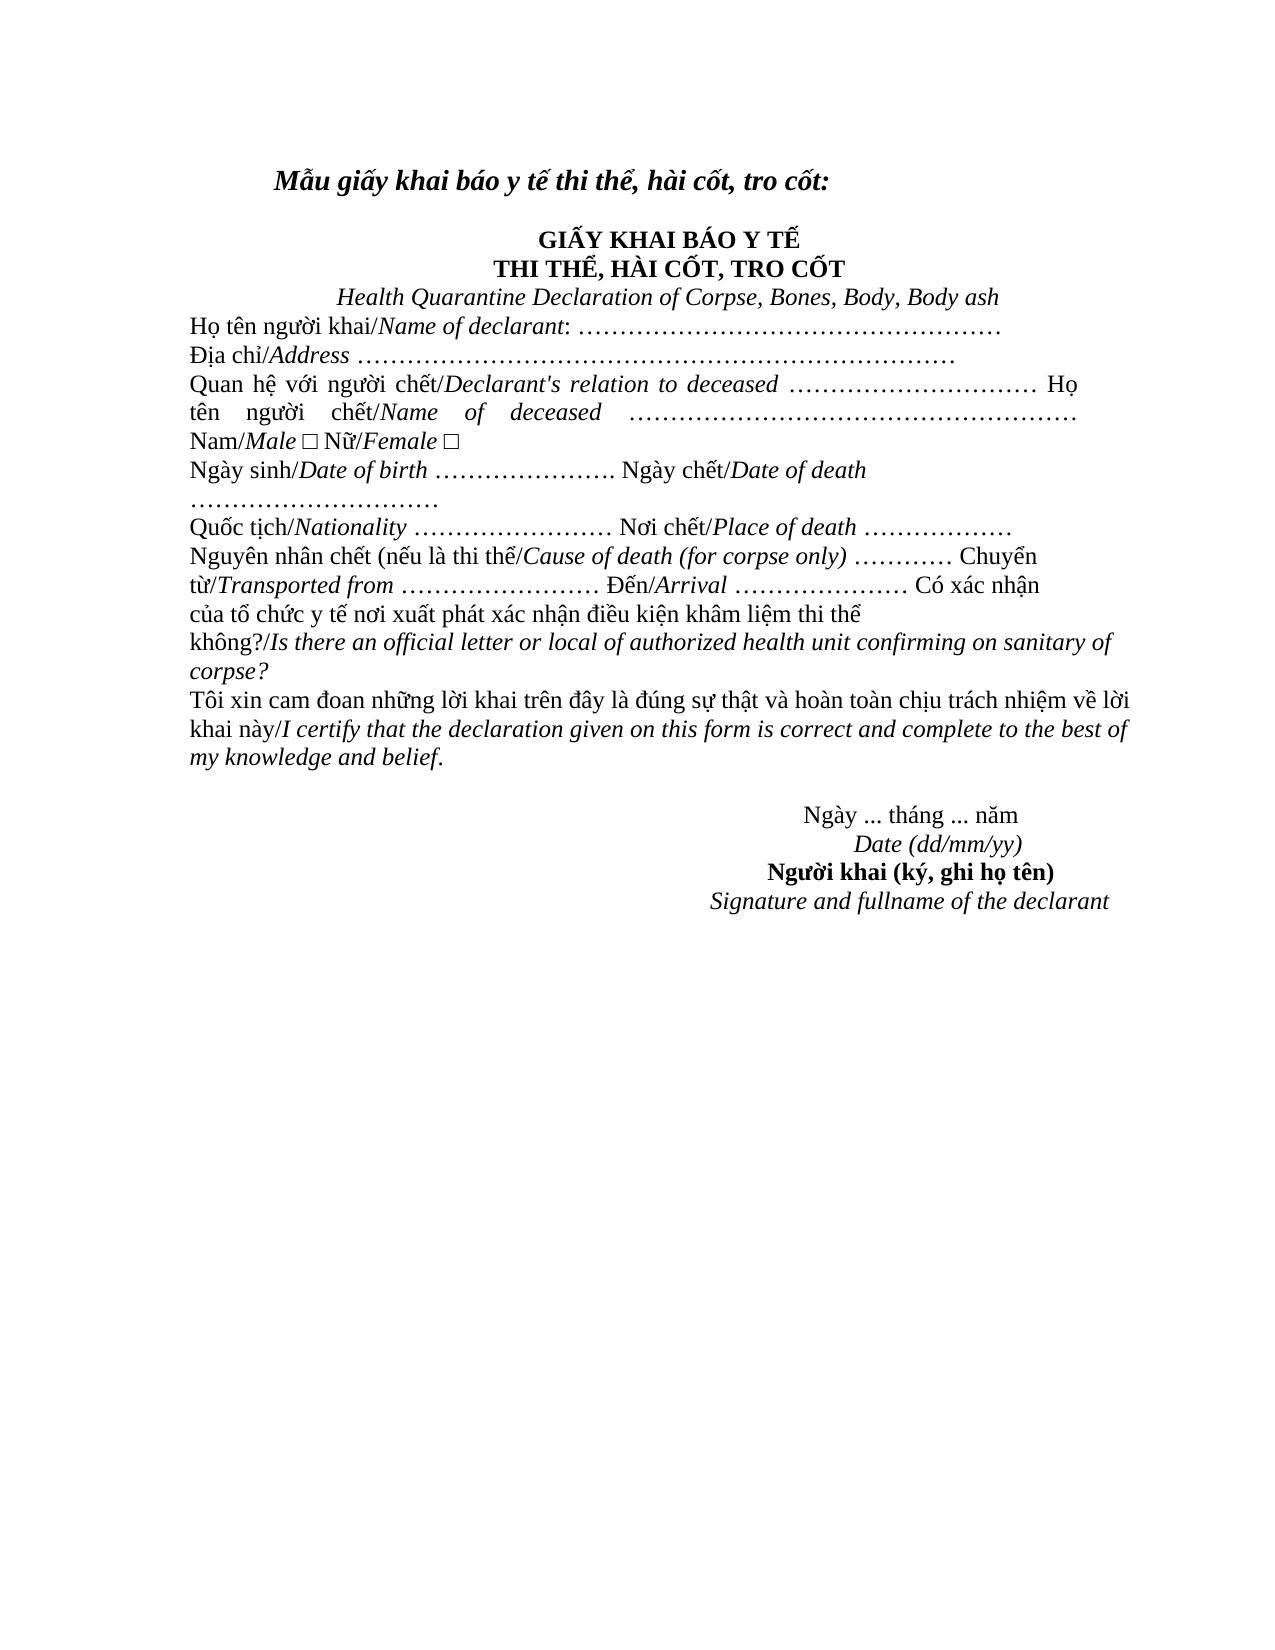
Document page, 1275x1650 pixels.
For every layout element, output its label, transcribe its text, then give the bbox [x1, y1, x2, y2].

text Họ tên người khai/Name of declarant: …………………………………………… [189, 311, 1157, 340]
text Địa chỉ/Address ……………………………………………………………… [189, 340, 1157, 369]
text Date (dd/mm/yy) [177, 829, 1024, 857]
text Mẫu giấy khai báo y tế thi thể, hài cốt, tro cốt: [241, 163, 865, 196]
text Health Quarantine Declaration of Corpse, Bones, Body, Body ash [304, 282, 1034, 311]
text Ngày sinh/Date of birth …………………. Ngày chết/Date of death [189, 455, 1157, 484]
text GIẤY KHAI BÁO Y TẾ [504, 225, 834, 254]
text Ngày ... tháng ... năm [769, 800, 1052, 829]
text không?/Is there an official letter or local of authorized health unit confirming on sanitary of corpse? [189, 627, 1149, 685]
text Quan hệ với người chết/Declarant's relation to deceased ………………………… Họ tên người chết/Name of deceased ……………………………………………… Nam/Male □ Nữ/Female □ [189, 369, 1078, 455]
text Người khai (ký, ghi họ tên) [733, 857, 1088, 886]
text Signature and fullname of the declarant [678, 886, 1144, 915]
text Tôi xin cam đoan những lời khai trên đây là đúng sự thật và hoàn toàn chịu trách nhiệm về lời khai này/I certify that the declaration given on this form is correct and complete to the best of my knowledge and belief. [189, 685, 1145, 771]
text THI THỂ, HÀI CỐT, TRO CỐT [460, 254, 878, 282]
text ………………………… [189, 484, 1157, 512]
text Quốc tịch/Nationality …………………… Nơi chết/Place of death ……………… Nguyên nhân chết (nếu là thi thể/Cause of death (for corpse only) ………… Chuyển từ/Transported from …………………… Đến/Arrival ………………… Có xác nhận của tổ chức y tế nơi xuất phát xác nhận điều kiện khâm liệm thi thể [189, 512, 1076, 627]
